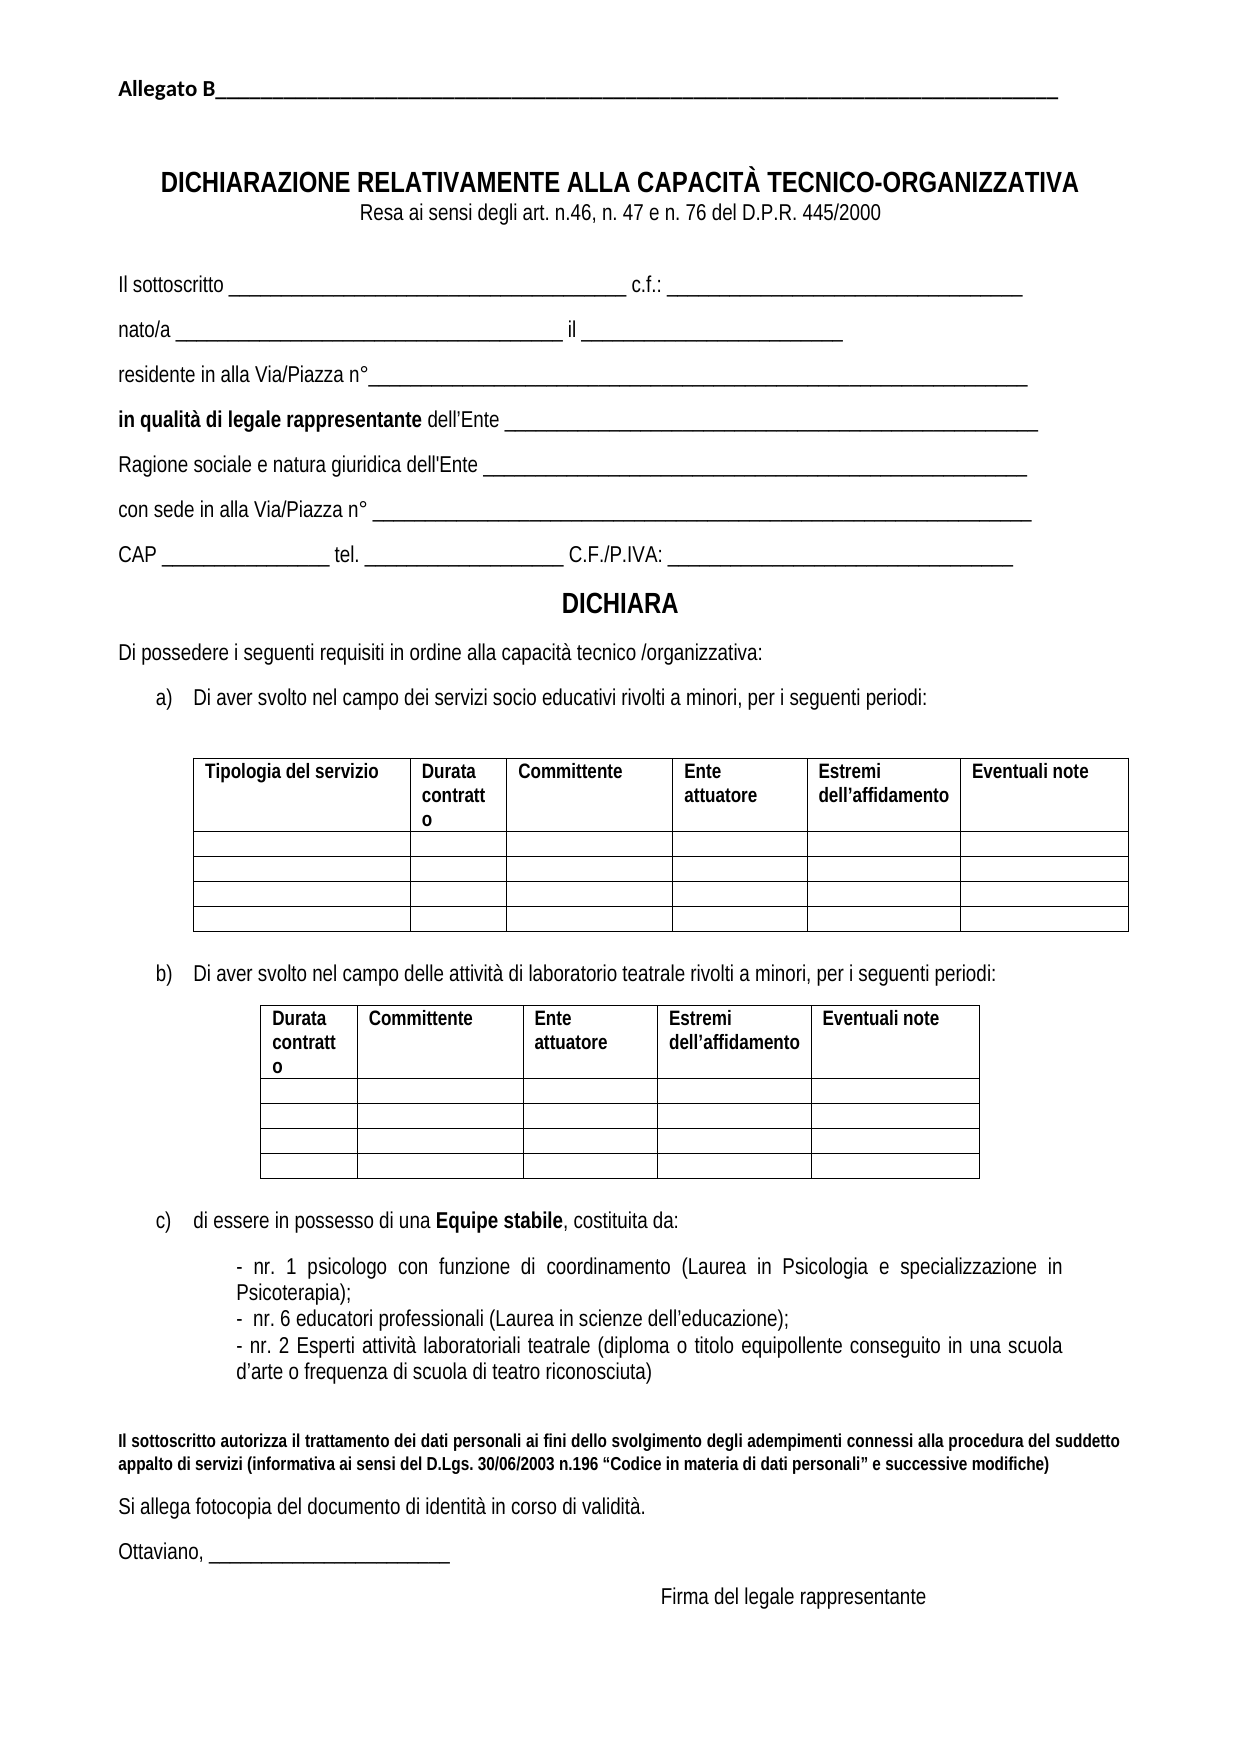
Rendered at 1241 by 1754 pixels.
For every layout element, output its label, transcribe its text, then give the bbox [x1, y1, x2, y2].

text - nr. 2 Esperti attività laboratoriali teatrale (diploma o titolo equipollente conseguito in una scuola d’arte o frequenza di scuola di teatro riconosciuta) [236, 1332, 1063, 1384]
table_cell [507, 857, 672, 881]
table_cell [658, 1129, 811, 1153]
text con sede in alla Via/Piazza n° _______________________________________________________________ [118, 496, 1122, 522]
text Ottaviano, _______________________ [118, 1538, 1122, 1564]
table_header Committente [507, 759, 672, 831]
text Il sottoscritto ______________________________________ c.f.: __________________________________ [118, 271, 1122, 297]
table_header Committente [358, 1006, 523, 1078]
table_cell [808, 832, 960, 856]
table_cell [812, 1129, 979, 1153]
table_header Estremi dell’affidamento [808, 759, 960, 831]
table_cell [961, 907, 1128, 931]
text Firma del legale rappresentante [118, 1583, 1122, 1609]
table_header Tipologia del servizio [194, 759, 410, 831]
table_cell [507, 907, 672, 931]
table_cell [673, 882, 807, 906]
table_cell [812, 1079, 979, 1103]
text Resa ai sensi degli art. n.46, n. 47 e n. 76 del D.P.R. 445/2000 [118, 199, 1122, 225]
table_cell [261, 1154, 357, 1178]
table_cell [194, 907, 410, 931]
table_header Ente attuatore [524, 1006, 657, 1078]
table_cell [194, 832, 410, 856]
table_cell [524, 1154, 657, 1178]
table_cell [358, 1079, 523, 1103]
table_cell [673, 832, 807, 856]
table_header Durata contratto [261, 1006, 357, 1078]
list di essere in possesso di una Equipe stabile, costituita da: [156, 1207, 1122, 1234]
text - nr. 6 educatori professionali (Laurea in scienze dell’educazione); [236, 1305, 1063, 1332]
table_cell [261, 1129, 357, 1153]
table_cell [507, 882, 672, 906]
table_cell [194, 857, 410, 881]
table_cell [658, 1154, 811, 1178]
text DICHIARA [118, 586, 1122, 620]
table_cell [194, 882, 410, 906]
table_cell [411, 832, 506, 856]
table_header Durata contratto [411, 759, 506, 831]
text residente in alla Via/Piazza n°_______________________________________________________________ [118, 361, 1122, 387]
table_cell [524, 1079, 657, 1103]
table_cell [261, 1104, 357, 1128]
text Di possedere i seguenti requisiti in ordine alla capacità tecnico /organizzativa: [118, 639, 1122, 665]
table_header Eventuali note [961, 759, 1128, 831]
text Si allega fotocopia del documento di identità in corso di validità. [118, 1493, 1122, 1519]
text DICHIARAZIONE RELATIVAMENTE ALLA CAPACITÀ TECNICO-ORGANIZZATIVA [118, 166, 1122, 199]
list Di aver svolto nel campo dei servizi socio educativi rivolti a minori, per i seguenti periodi: [156, 684, 1122, 710]
table_cell [358, 1129, 523, 1153]
table_cell [961, 882, 1128, 906]
text in qualità di legale rappresentante dell’Ente ___________________________________________________ [118, 406, 1122, 432]
table_cell [808, 907, 960, 931]
table_cell [358, 1104, 523, 1128]
table_cell [961, 832, 1128, 856]
table_cell [524, 1129, 657, 1153]
text - nr. 1 psicologo con funzione di coordinamento (Laurea in Psicologia e specializzazione in Psicoterapia); [236, 1253, 1063, 1305]
table_cell [812, 1154, 979, 1178]
text Il sottoscritto autorizza il trattamento dei dati personali ai fini dello svolgimento degli adempimenti connessi alla procedura del suddetto appalto di servizi (informativa ai sensi del D.Lgs. 30/06/2003 n.196 “Codice in materia di dati personali” e successive modifiche) [118, 1429, 1122, 1474]
table_cell [658, 1104, 811, 1128]
table_header Estremi dell’affidamento [658, 1006, 811, 1078]
text Ragione sociale e natura giuridica dell'Ente ____________________________________________________ [118, 451, 1122, 477]
table_cell [411, 882, 506, 906]
text CAP ________________ tel. ___________________ C.F./P.IVA: _________________________________ [118, 541, 1122, 567]
table_cell [411, 907, 506, 931]
table_cell [812, 1104, 979, 1128]
table_cell [358, 1154, 523, 1178]
table_cell [808, 857, 960, 881]
table_header Eventuali note [812, 1006, 979, 1078]
table_cell [411, 857, 506, 881]
table_cell [658, 1079, 811, 1103]
table_cell [961, 857, 1128, 881]
text nato/a _____________________________________ il _________________________ [118, 316, 1122, 342]
table_cell [673, 857, 807, 881]
table_cell [673, 907, 807, 931]
table_cell [524, 1104, 657, 1128]
table_cell [261, 1079, 357, 1103]
table_cell [507, 832, 672, 856]
table_header Ente attuatore [673, 759, 807, 831]
table_cell [808, 882, 960, 906]
list Di aver svolto nel campo delle attività di laboratorio teatrale rivolti a minori, per i seguenti periodi: [156, 960, 1122, 986]
